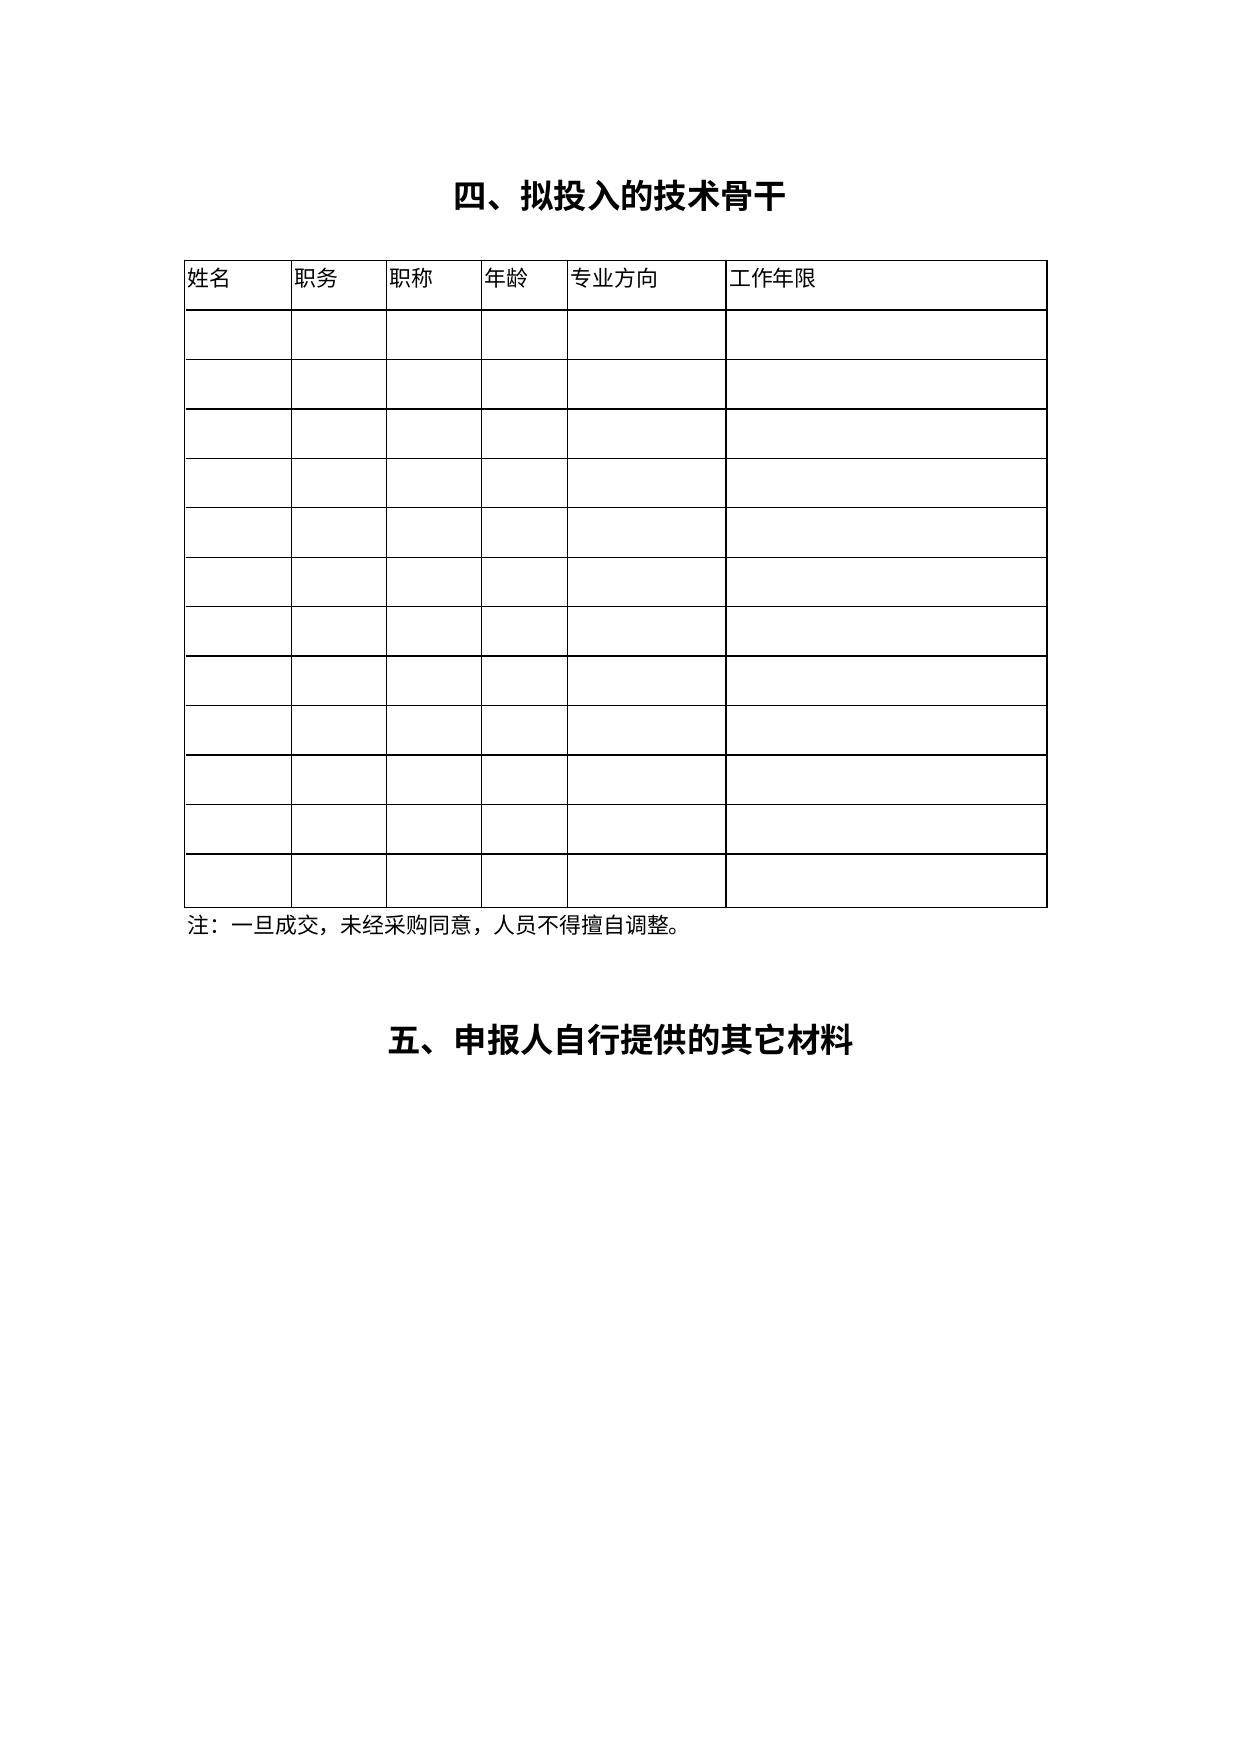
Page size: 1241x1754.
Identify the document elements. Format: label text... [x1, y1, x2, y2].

table_cell [482, 459, 567, 507]
text 五、申报人自行提供的其它材料 [187, 1006, 1053, 1071]
table_cell [387, 459, 481, 507]
table_cell [292, 311, 386, 358]
table_cell [292, 360, 386, 408]
table_cell [482, 855, 567, 906]
table_cell [185, 805, 291, 853]
table_cell [568, 508, 725, 556]
table_cell [727, 459, 1046, 507]
table_cell [482, 657, 567, 705]
table_cell [727, 410, 1046, 457]
table_cell [568, 855, 725, 906]
table_cell [482, 558, 567, 606]
table_cell [727, 311, 1046, 358]
table_cell [727, 706, 1046, 754]
table_cell [568, 410, 725, 457]
table_cell [568, 360, 725, 408]
table_cell [292, 706, 386, 754]
table_cell [387, 360, 481, 408]
table_cell [482, 607, 567, 655]
table_cell [482, 706, 567, 754]
table_header 姓名 [185, 261, 291, 309]
table_cell [292, 410, 386, 457]
table_cell [568, 459, 725, 507]
table_cell [387, 855, 481, 906]
table_cell [387, 410, 481, 457]
table_cell [727, 855, 1046, 906]
table_header 职务 [292, 261, 386, 309]
table_cell [292, 657, 386, 705]
table_cell [727, 657, 1046, 705]
table_cell [185, 755, 291, 804]
table_cell [185, 656, 291, 705]
table_cell [387, 607, 481, 655]
table_cell [727, 756, 1046, 804]
table_cell [387, 508, 481, 556]
table_cell [185, 607, 291, 655]
table_cell [727, 805, 1046, 853]
table_cell [727, 558, 1046, 606]
table_cell [482, 508, 567, 556]
table_cell [185, 558, 291, 606]
table_cell [292, 558, 386, 606]
table_cell [568, 657, 725, 705]
table_cell [568, 706, 725, 754]
table_header 职称 [387, 261, 481, 309]
table_cell [727, 360, 1046, 408]
table_cell [387, 657, 481, 705]
table_cell [727, 607, 1046, 655]
table_cell [727, 508, 1046, 556]
table_header 年龄 [482, 261, 567, 309]
table_cell [568, 805, 725, 853]
table_cell [387, 706, 481, 754]
table_cell [387, 558, 481, 606]
table_cell [387, 805, 481, 853]
table_cell [482, 805, 567, 853]
table_cell [185, 310, 291, 358]
table_header 专业方向 [568, 261, 725, 309]
table_cell [568, 607, 725, 655]
table_cell [482, 410, 567, 457]
table_header 工作年限 [727, 261, 1046, 309]
table_cell [292, 756, 386, 804]
table_cell [292, 855, 386, 906]
table_cell [185, 409, 291, 457]
table_cell [482, 756, 567, 804]
text 四、拟投入的技术骨干 [187, 162, 1053, 227]
table_cell [185, 854, 291, 906]
table_cell [568, 558, 725, 606]
table_cell [292, 508, 386, 556]
table_cell [292, 607, 386, 655]
table_cell [185, 360, 291, 408]
table_cell [482, 311, 567, 358]
table_cell [568, 756, 725, 804]
table_cell [568, 311, 725, 358]
table_cell [482, 360, 567, 408]
table_cell [185, 508, 291, 556]
text 注：一旦成交，未经采购同意，人员不得擅自调整。 [187, 908, 1053, 941]
table_cell [387, 756, 481, 804]
table_cell [387, 311, 481, 358]
table_cell [292, 805, 386, 853]
table_cell [185, 706, 291, 754]
table_cell [185, 459, 291, 507]
table_cell [292, 459, 386, 507]
